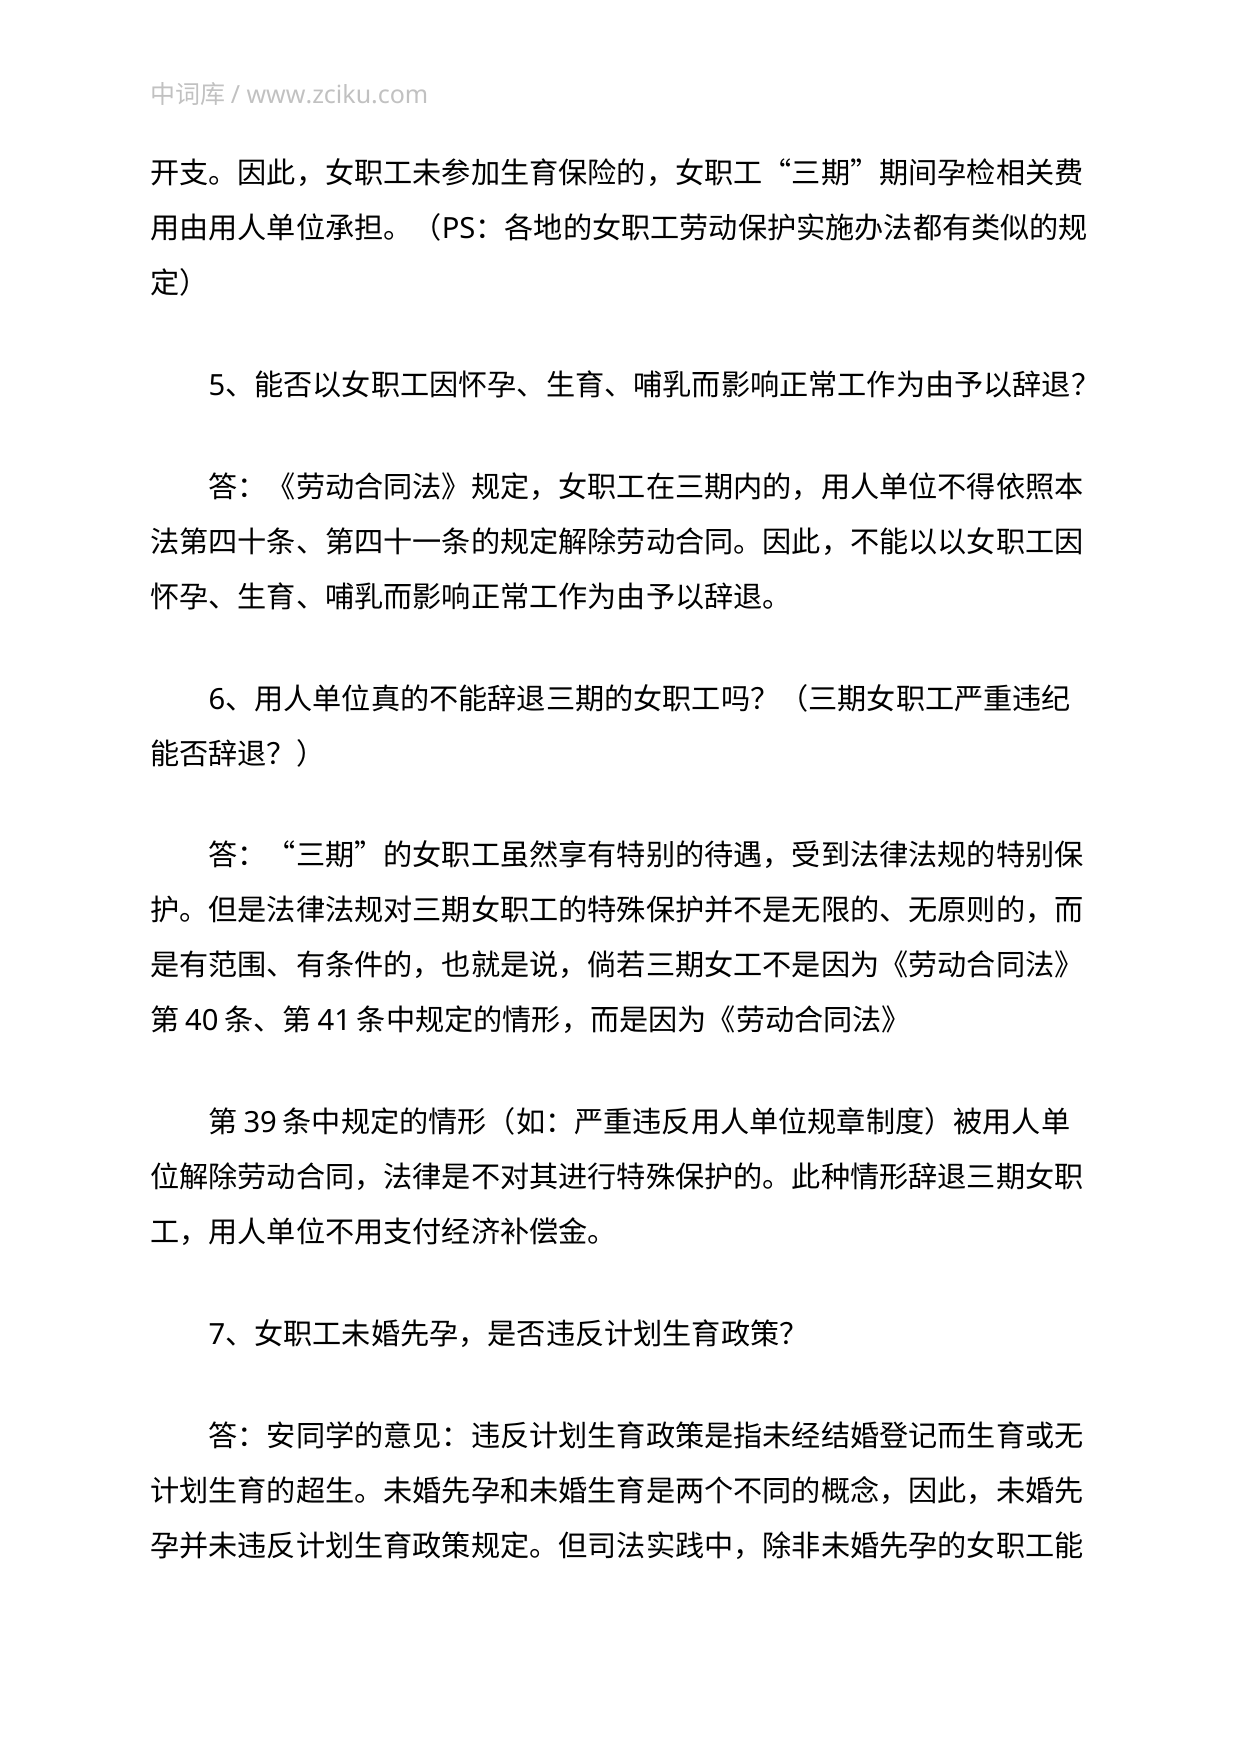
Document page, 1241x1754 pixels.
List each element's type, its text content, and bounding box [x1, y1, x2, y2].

text 7、女职工未婚先孕，是否违反计划生育政策？ [150, 1310, 1090, 1353]
text 答：《劳动合同法》规定，女职工在三期内的，用人单位不得依照本法第四十条、第四十一条的规定解除劳动合同。因此，不能以以女职工因怀孕、生育、哺乳而影响正常工作为由予以辞退。 [150, 464, 1090, 616]
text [150, 1412, 1090, 1564]
text 6、用人单位真的不能辞退三期的女职工吗？（三期女职工严重违纪能否辞退？） [150, 675, 1090, 772]
text 第39条中规定的情形（如：严重违反用人单位规章制度）被用人单位解除劳动合同，法律是不对其进行特殊保护的。此种情形辞退三期女职工，用人单位不用支付经济补偿金。 [150, 1099, 1090, 1251]
text 答：“三期”的女职工虽然享有特别的待遇，受到法律法规的特别保护。但是法律法规对三期女职工的特殊保护并不是无限的、无原则的，而是有范围、有条件的，也就是说，倘若三期女工不是因为《劳动合同法》第40条、第41条中规定的情形，而是因为《劳动合同法》 [150, 832, 1090, 1039]
text 5、能否以女职工因怀孕、生育、哺乳而影响正常工作为由予以辞退？ [150, 362, 1090, 404]
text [150, 150, 1090, 302]
